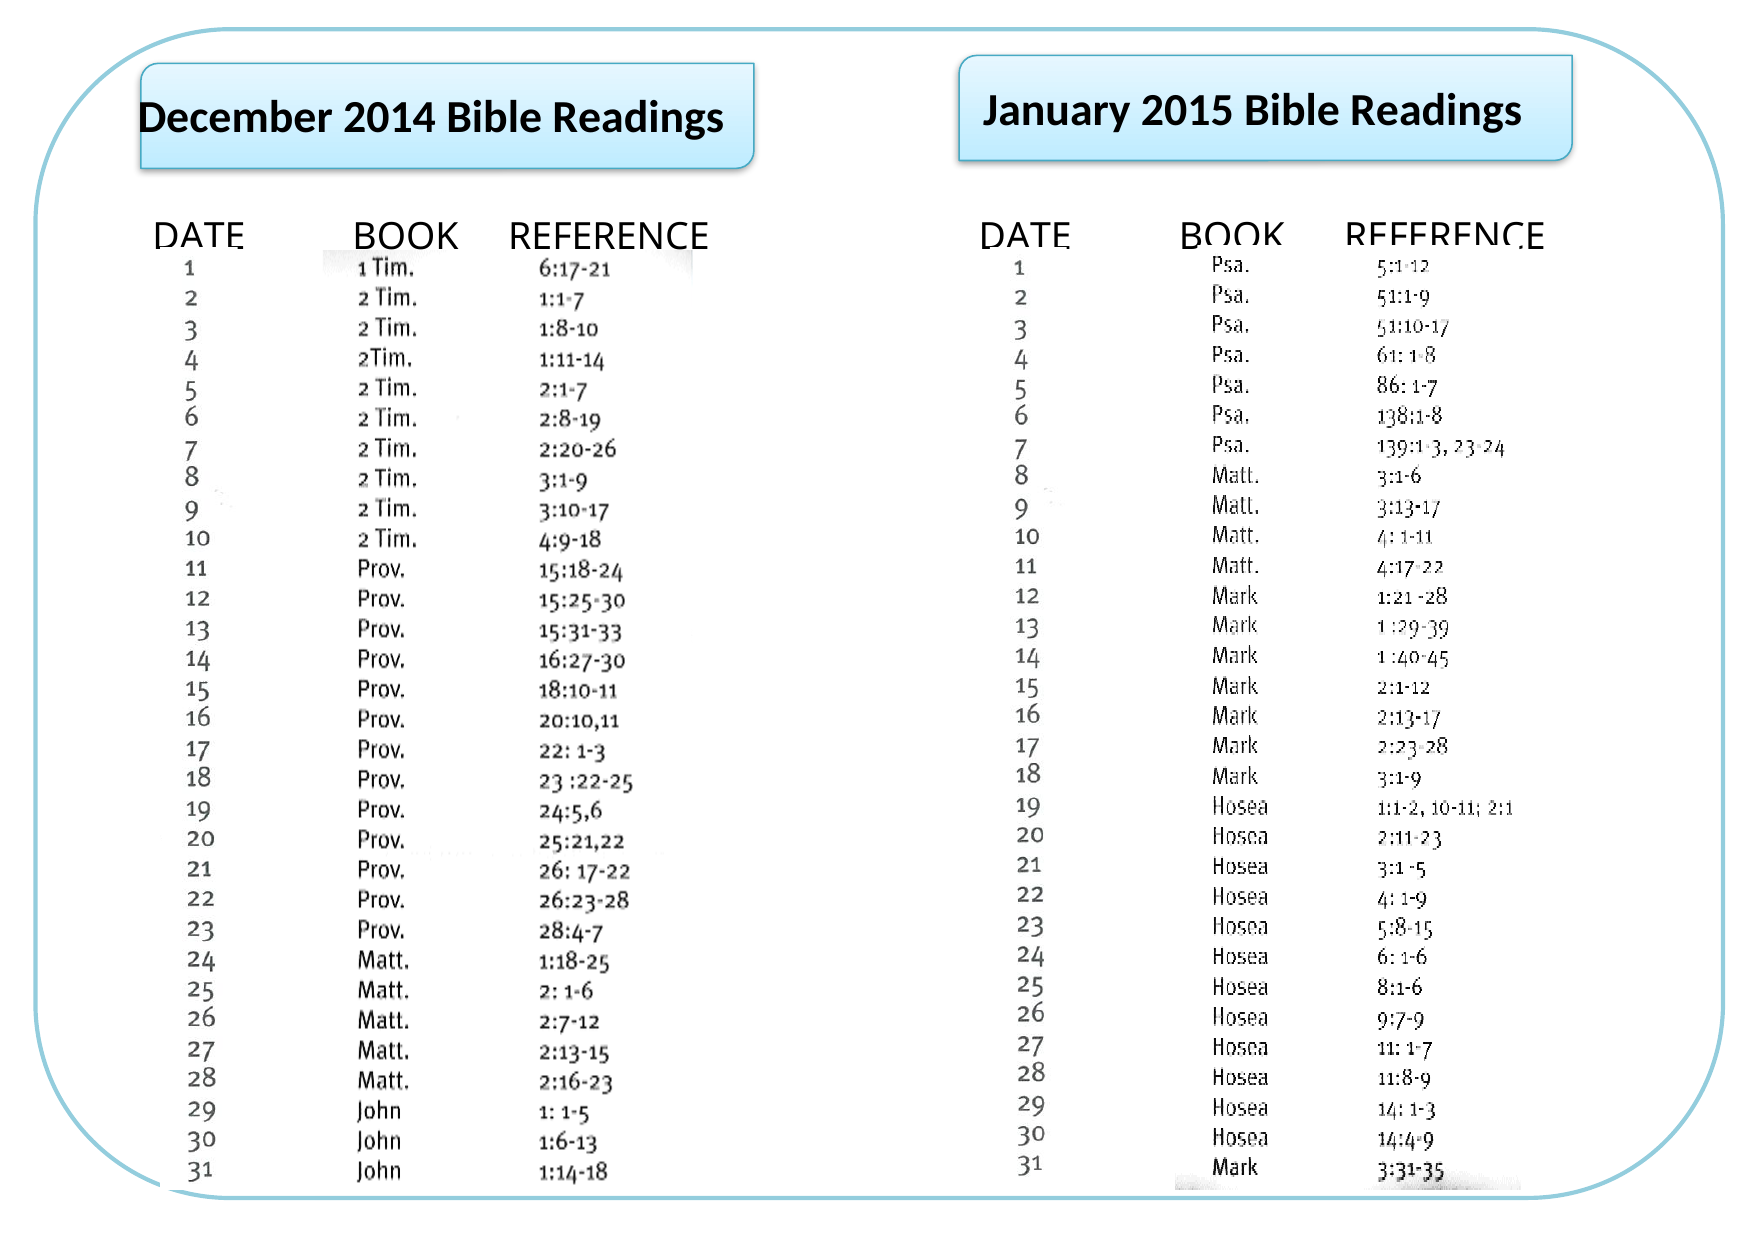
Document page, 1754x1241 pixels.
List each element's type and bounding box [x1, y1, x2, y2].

picture [160, 247, 238, 1190]
picture [1175, 245, 1521, 1190]
picture [322, 250, 693, 1190]
picture [989, 247, 1067, 1184]
